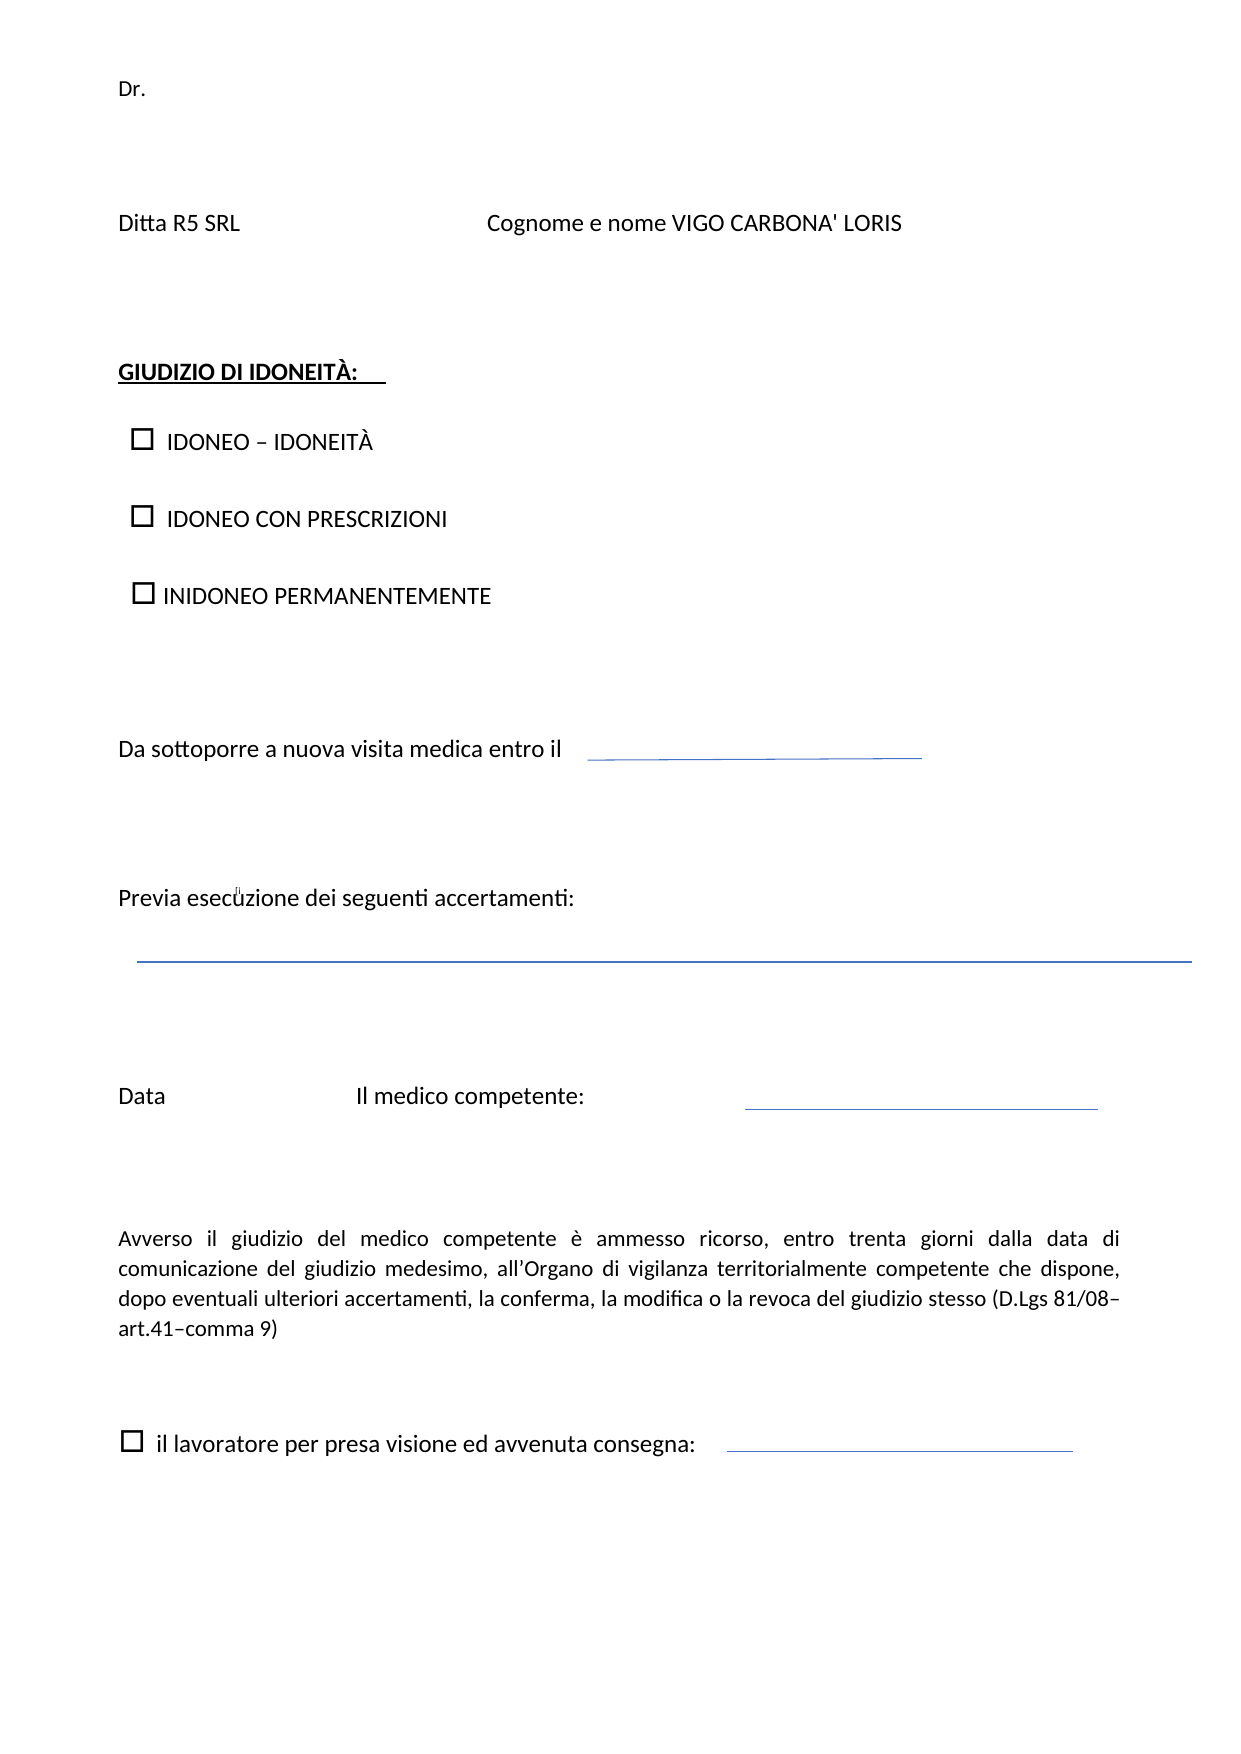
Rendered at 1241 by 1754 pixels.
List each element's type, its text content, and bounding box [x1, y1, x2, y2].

text Data Il medico competente: [118, 1080, 1122, 1111]
text □ INIDONEO PERMANENTEMENTE [118, 560, 1122, 616]
text Avverso il giudizio del medico competente è ammesso ricorso, entro trenta giorni dalla data di comunicazione del giudizio medesimo, all’Organo di vigilanza territorialmente competente che dispone, dopo eventuali ulteriori accertamenti, la conferma, la modifica o la revoca del giudizio stesso (D.Lgs 81/08–art.41–comma 9) [118, 1224, 1122, 1342]
text □ il lavoratore per presa visione ed avvenuta consegna: [118, 1408, 1122, 1464]
text □ IDONEO CON PRESCRIZIONI [118, 483, 1122, 539]
text Ditta R5 SRL Cognome e nome VIGO CARBONA' LORIS [118, 207, 1122, 238]
text Da sottoporre a nuova visita medica entro il [118, 733, 1122, 764]
text □ IDONEO – IDONEITÀ [118, 406, 1122, 462]
text GIUDIZIO DI IDONEITÀ: [118, 356, 1122, 387]
text Previa esecuzione dei seguenti accertamenti: [118, 882, 1122, 913]
